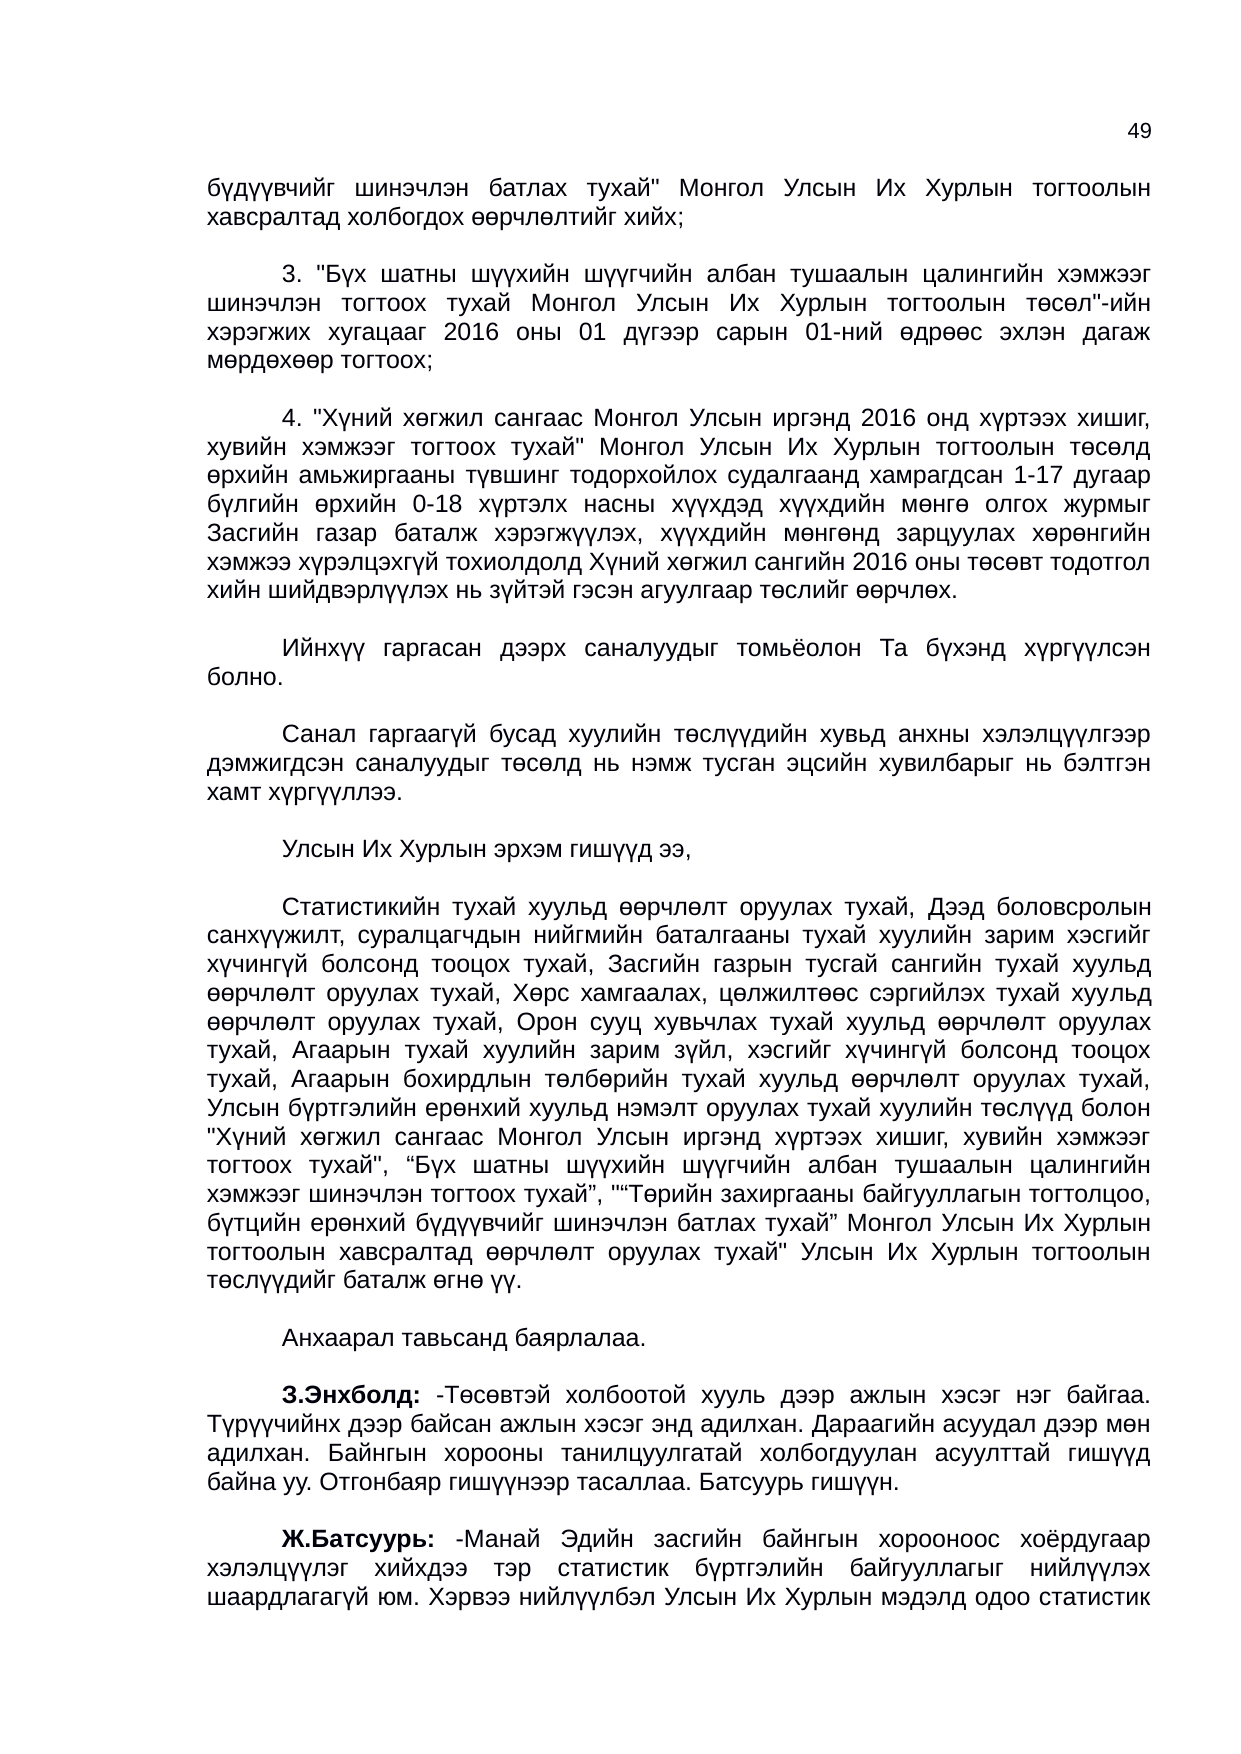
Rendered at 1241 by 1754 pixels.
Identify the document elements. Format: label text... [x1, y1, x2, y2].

text Улсын Их Хурлын эрхэм гишүүд ээ, [207, 834, 1152, 863]
text Санал гаргаагүй бусад хуулийн төслүүдийн хувьд анхны хэлэлцүүлгээр дэмжигдсэн саналуудыг төсөлд нь нэмж тусган эцсийн хувилбарыг нь бэлтгэн хамт хүргүүллээ. [207, 719, 1152, 805]
list Статистикийн тухай хуульд өөрчлөлт оруулах тухай, Дээд боловсролын санхүүжилт, суралцагчдын нийгмийн баталгааны тухай хуулийн зарим хэсгийг хүчингүй болсонд тооцох тухай, Засгийн газрын тусгай сангийн тухай хуульд өөрчлөлт оруулах тухай, Хөрс хамгаалах, цөлжилтөөс сэргийлэх тухай хуульд өөрчлөлт оруулах тухай, Орон сууц хувьчлах тухай хуульд өөрчлөлт оруулах тухай, Агаарын тухай хуулийн зарим зүйл, хэсгийг хүчингүй болсонд тооцох тухай, Агаарын бохирдлын төлбөрийн тухай хуульд өөрчлөлт оруулах тухай, Улсын бүртгэлийн ерөнхий хуульд нэмэлт оруулах тухай хуулийн төслүүд болон "Хүний хөгжил сангаас Монгол Улсын иргэнд хүртээх хишиг, хувийн хэмжээг тогтоох тухай", “Бүх шатны шүүхийн шүүгчийн албан тушаалын цалингийн хэмжээг шинэчлэн тогтоох тухай”, "“Төрийн захиргааны байгууллагын тогтолцоо, бүтцийн ерөнхий бүдүүвчийг шинэчлэн батлах тухай” Монгол Улсын Их Хурлын тогтоолын хавсралтад өөрчлөлт оруулах тухай" Улсын Их Хурлын тогтоолын төслүүдийг баталж өгнө үү. [207, 892, 1152, 1064]
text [207, 173, 1152, 230]
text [207, 1524, 1152, 1610]
text 4. "Хүний хөгжил сангаас Монгол Улсын иргэнд 2016 онд хүртээх хишиг, хувийн хэмжээг тогтоох тухай" Монгол Улсын Их Хурлын тогтоолын төсөлд өрхийн амьжиргааны түвшинг тодорхойлох судалгаанд хамрагдсан 1-17 дугаар бүлгийн өрхийн 0-18 хүртэлх насны хүүхдэд хүүхдийн мөнгө олгох журмыг Засгийн газар баталж хэрэгжүүлэх, хүүхдийн мөнгөнд зарцуулах хөрөнгийн хэмжээ хүрэлцэхгүй тохиолдолд Хүний хөгжил сангийн 2016 оны төсөвт тодотгол хийн шийдвэрлүүлэх нь зүйтэй гэсэн агуулгаар төслийг өөрчлөх. [207, 403, 1152, 604]
text Анхаарал тавьсанд баярлалаа. [207, 1323, 1152, 1352]
text 3. "Бүх шатны шүүхийн шүүгчийн албан тушаалын цалингийн хэмжээг шинэчлэн тогтоох тухай Монгол Улсын Их Хурлын тогтоолын төсөл"-ийн хэрэгжих хугацааг 2016 оны 01 дүгээр сарын 01-ний өдрөөс эхлэн дагаж мөрдөхөөр тогтоох; [207, 259, 1152, 374]
text Ийнхүү гаргасан дээрх саналуудыг томьёолон Та бүхэнд хүргүүлсэн болно. [207, 633, 1152, 690]
list Статистикийн тухай хуульд өөрчлөлт оруулах тухай, Дээд боловсролын санхүүжилт, суралцагчдын нийгмийн баталгааны тухай хуулийн зарим хэсгийг хүчингүй болсонд тооцох тухай, Засгийн газрын тусгай сангийн тухай хуульд өөрчлөлт оруулах тухай, Хөрс хамгаалах, цөлжилтөөс сэргийлэх тухай хуульд өөрчлөлт оруулах тухай, Орон сууц хувьчлах тухай хуульд өөрчлөлт оруулах тухай, Агаарын тухай хуулийн зарим зүйл, хэсгийг хүчингүй болсонд тооцох тухай, Агаарын бохирдлын төлбөрийн тухай хуульд өөрчлөлт оруулах тухай, Улсын бүртгэлийн ерөнхий хуульд нэмэлт оруулах тухай хуулийн төслүүд болон "Хүний хөгжил сангаас Монгол Улсын иргэнд хүртээх хишиг, хувийн хэмжээг тогтоох тухай", “Бүх шатны шүүхийн шүүгчийн албан тушаалын цалингийн хэмжээг шинэчлэн тогтоох тухай”, "“Төрийн захиргааны байгууллагын тогтолцоо, бүтцийн ерөнхий бүдүүвчийг шинэчлэн батлах тухай” Монгол Улсын Их Хурлын тогтоолын хавсралтад өөрчлөлт оруулах тухай" Улсын Их Хурлын тогтоолын төслүүдийг баталж өгнө үү. [207, 1150, 1152, 1294]
text З.Энхболд: -Төсөвтэй холбоотой хууль дээр ажлын хэсэг нэг байгаа. Түрүүчийнх дээр байсан ажлын хэсэг энд адилхан. Дараагийн асуудал дээр мөн адилхан. Байнгын хорооны танилцуулгатай холбогдуулан асуулттай гишүүд байна уу. Отгонбаяр гишүүнээр тасаллаа. Батсуурь гишүүн. [207, 1380, 1152, 1495]
